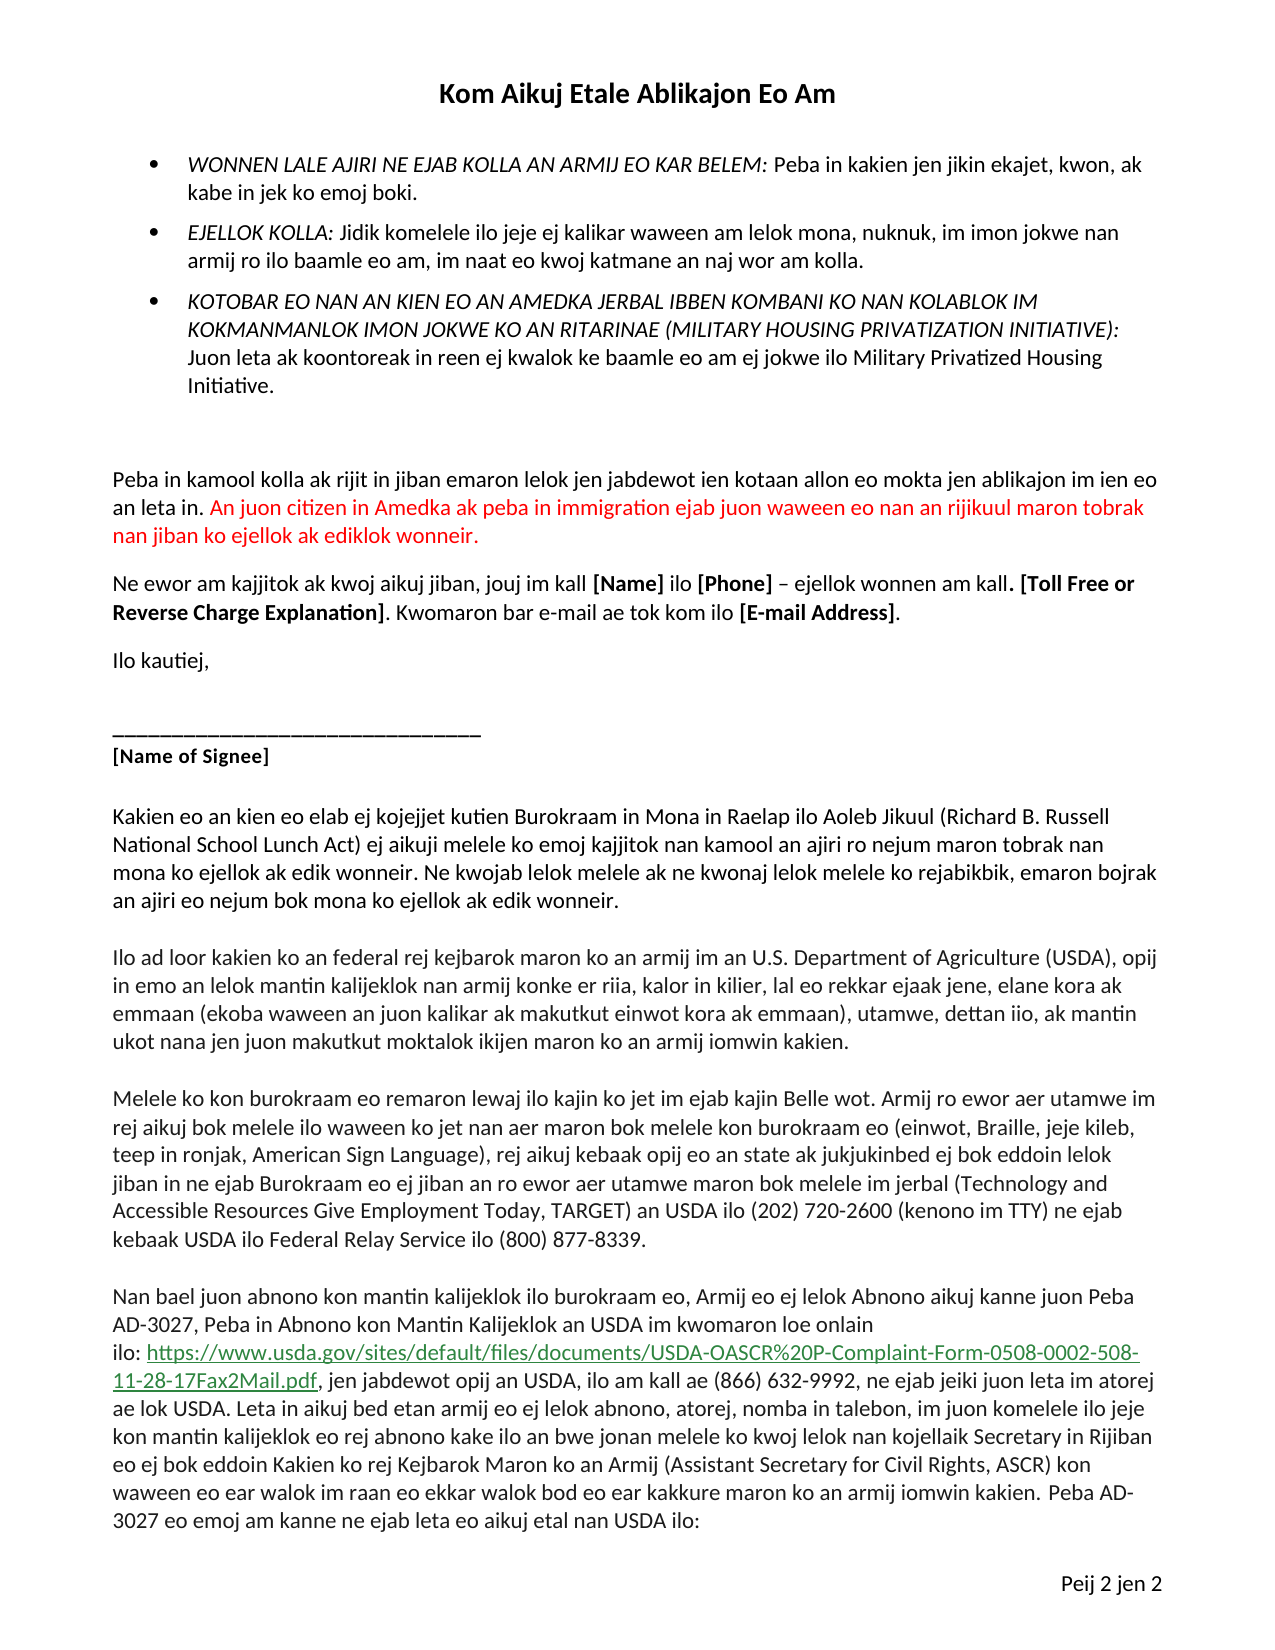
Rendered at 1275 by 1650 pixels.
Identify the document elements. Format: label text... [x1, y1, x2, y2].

text _______________________________ [Name of Signee] [112, 712, 1162, 769]
text Nan bael juon abnono kon mantin kalijeklok ilo burokraam eo, Armij eo ej lelok Abnono aikuj kanne juon Peba AD-3027, Peba in Abnono kon Mantin Kalijeklok an USDA im kwomaron loe onlain ilo: https://www.usda.gov/sites/default/files/documents/USDA-OASCR%20P-Complaint-Form-0508-0002-508-11-28-17Fax2Mail.pdf, jen jabdewot opij an USDA, ilo am kall ae (866) 632-9992, ne ejab jeiki juon leta im atorej ae lok USDA. Leta in aikuj bed etan armij eo ej lelok abnono, atorej, nomba in talebon, im juon komelele ilo jeje kon mantin kalijeklok eo rej abnono kake ilo an bwe jonan melele ko kwoj lelok nan kojellaik Secretary in Rijiban eo ej bok eddoin Kakien ko rej Kejbarok Maron ko an Armij (Assistant Secretary for Civil Rights, ASCR) kon waween eo ear walok im raan eo ekkar walok bod eo ear kakkure maron ko an armij iomwin kakien. Peba AD-3027 eo emoj am kanne ne ejab leta eo aikuj etal nan USDA ilo: [112, 1282, 1162, 1534]
text Ne ewor am kajjitok ak kwoj aikuj jiban, jouj im kall [Name] ilo [Phone] – ejellok wonnen am kall. [Toll Free or Reverse Charge Explanation]. Kwomaron bar e-mail ae tok kom ilo [E-mail Address]. [112, 569, 1162, 626]
text Peba in kamool kolla ak rijit in jiban emaron lelok jen jabdewot ien kotaan allon eo mokta jen ablikajon im ien eo an leta in. An juon citizen in Amedka ak peba in immigration ejab juon waween eo nan an rijikuul maron tobrak nan jiban ko ejellok ak ediklok wonneir. [112, 465, 1162, 549]
text Ilo kautiej, [112, 646, 1162, 674]
list KOTOBAR EO NAN AN KIEN EO AN AMEDKA JERBAL IBBEN KOMBANI KO NAN KOLABLOK IM KOKMANMANLOK IMON JOKWE KO AN RITARINAE (MILITARY HOUSING PRIVATIZATION INITIATIVE): Juon leta ak koontoreak in reen ej kwalok ke baamle eo am ej jokwe ilo Military Privatized Housing Initiative. [150, 287, 1162, 399]
list WONNEN LALE AJIRI NE EJAB KOLLA AN ARMIJ EO KAR BELEM: Peba in kakien jen jikin ekajet, kwon, ak kabe in jek ko emoj boki. [150, 150, 1162, 206]
list EJELLOK KOLLA: Jidik komelele ilo jeje ej kalikar waween am lelok mona, nuknuk, im imon jokwe nan armij ro ilo baamle eo am, im naat eo kwoj katmane an naj wor am kolla. [150, 218, 1162, 274]
text Kakien eo an kien eo elab ej kojejjet kutien Burokraam in Mona in Raelap ilo Aoleb Jikuul (Richard B. Russell National School Lunch Act) ej aikuji melele ko emoj kajjitok nan kamool an ajiri ro nejum maron tobrak nan mona ko ejellok ak edik wonneir. Ne kwojab lelok melele ak ne kwonaj lelok melele ko rejabikbik, emaron bojrak an ajiri eo nejum bok mona ko ejellok ak edik wonneir. [112, 802, 1162, 914]
text Melele ko kon burokraam eo remaron lewaj ilo kajin ko jet im ejab kajin Belle wot. Armij ro ewor aer utamwe im rej aikuj bok melele ilo waween ko jet nan aer maron bok melele kon burokraam eo (einwot, Braille, jeje kileb, teep in ronjak, American Sign Language), rej aikuj kebaak opij eo an state ak jukjukinbed ej bok eddoin lelok jiban in ne ejab Burokraam eo ej jiban an ro ewor aer utamwe maron bok melele im jerbal (Technology and Accessible Resources Give Employment Today, TARGET) an USDA ilo (202) 720-2600 (kenono im TTY) ne ejab kebaak USDA ilo Federal Relay Service ilo (800) 877-8339. [112, 1084, 1162, 1253]
text Ilo ad loor kakien ko an federal rej kejbarok maron ko an armij im an U.S. Department of Agriculture (USDA), opij in emo an lelok mantin kalijeklok nan armij konke er riia, kalor in kilier, lal eo rekkar ejaak jene, elane kora ak emmaan (ekoba waween an juon kalikar ak makutkut einwot kora ak emmaan), utamwe, dettan iio, ak mantin ukot nana jen juon makutkut moktalok ikijen maron ko an armij iomwin kakien. [112, 943, 1162, 1055]
